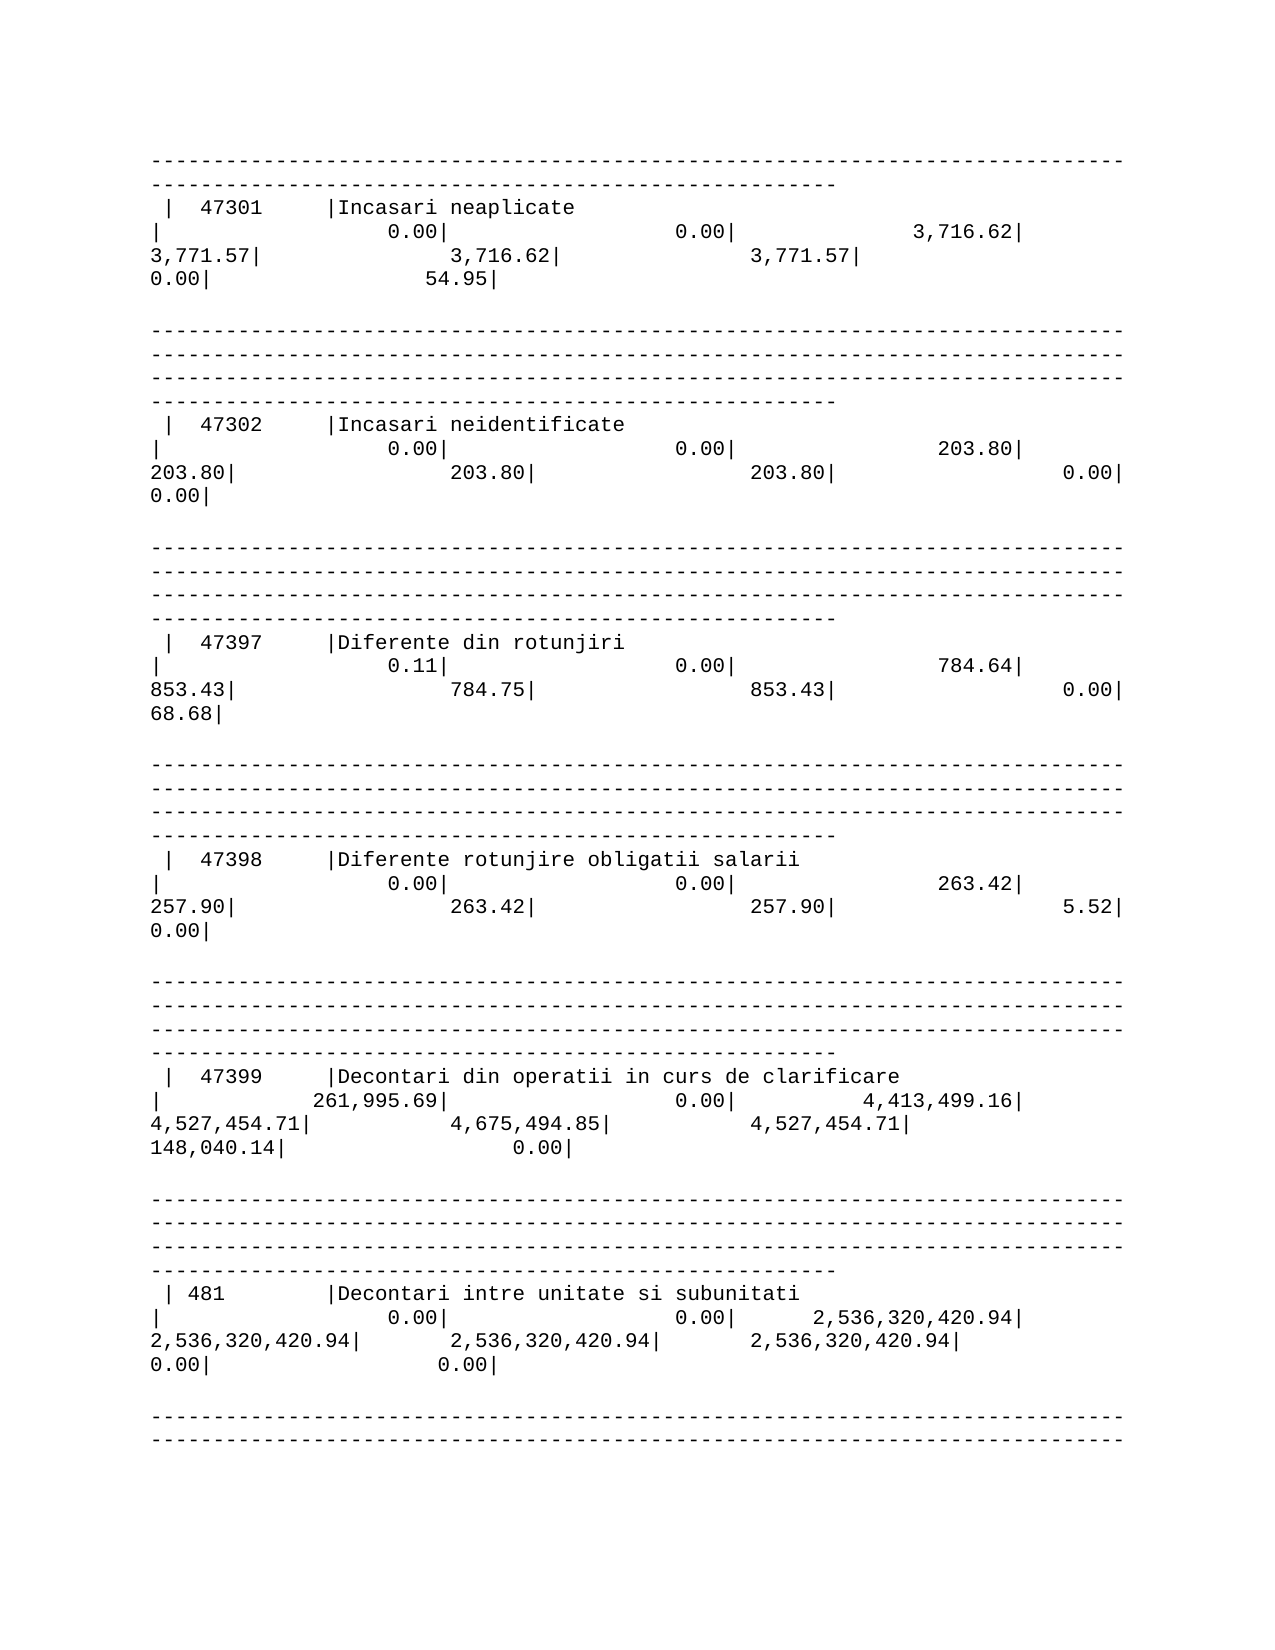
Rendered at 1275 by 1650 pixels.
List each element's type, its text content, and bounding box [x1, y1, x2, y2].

text | 47399 |Decontari din operatii in curs de clarificare | 261,995.69| 0.00| 4,413,499.16| 4,527,454.71| 4,675,494.85| 4,527,454.71| 148,040.14| 0.00| [150, 1066, 1125, 1161]
text | 47302 |Incasari neidentificate | 0.00| 0.00| 203.80| 203.80| 203.80| 203.80| 0.00| 0.00| [150, 414, 1125, 509]
text | 481 |Decontari intre unitate si subunitati | 0.00| 0.00| 2,536,320,420.94| 2,536,320,420.94| 2,536,320,420.94| 2,536,320,420.94| 0.00| 0.00| [150, 1283, 1125, 1378]
text | 47397 |Diferente din rotunjiri | 0.11| 0.00| 784.64| 853.43| 784.75| 853.43| 0.00| 68.68| [150, 632, 1125, 726]
text | 47398 |Diferente rotunjire obligatii salarii | 0.00| 0.00| 263.42| 257.90| 263.42| 257.90| 5.52| 0.00| [150, 849, 1125, 943]
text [150, 150, 1125, 197]
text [150, 1378, 1125, 1453]
text | 47301 |Incasari neaplicate | 0.00| 0.00| 3,716.62| 3,771.57| 3,716.62| 3,771.57| 0.00| 54.95| [150, 197, 1125, 292]
